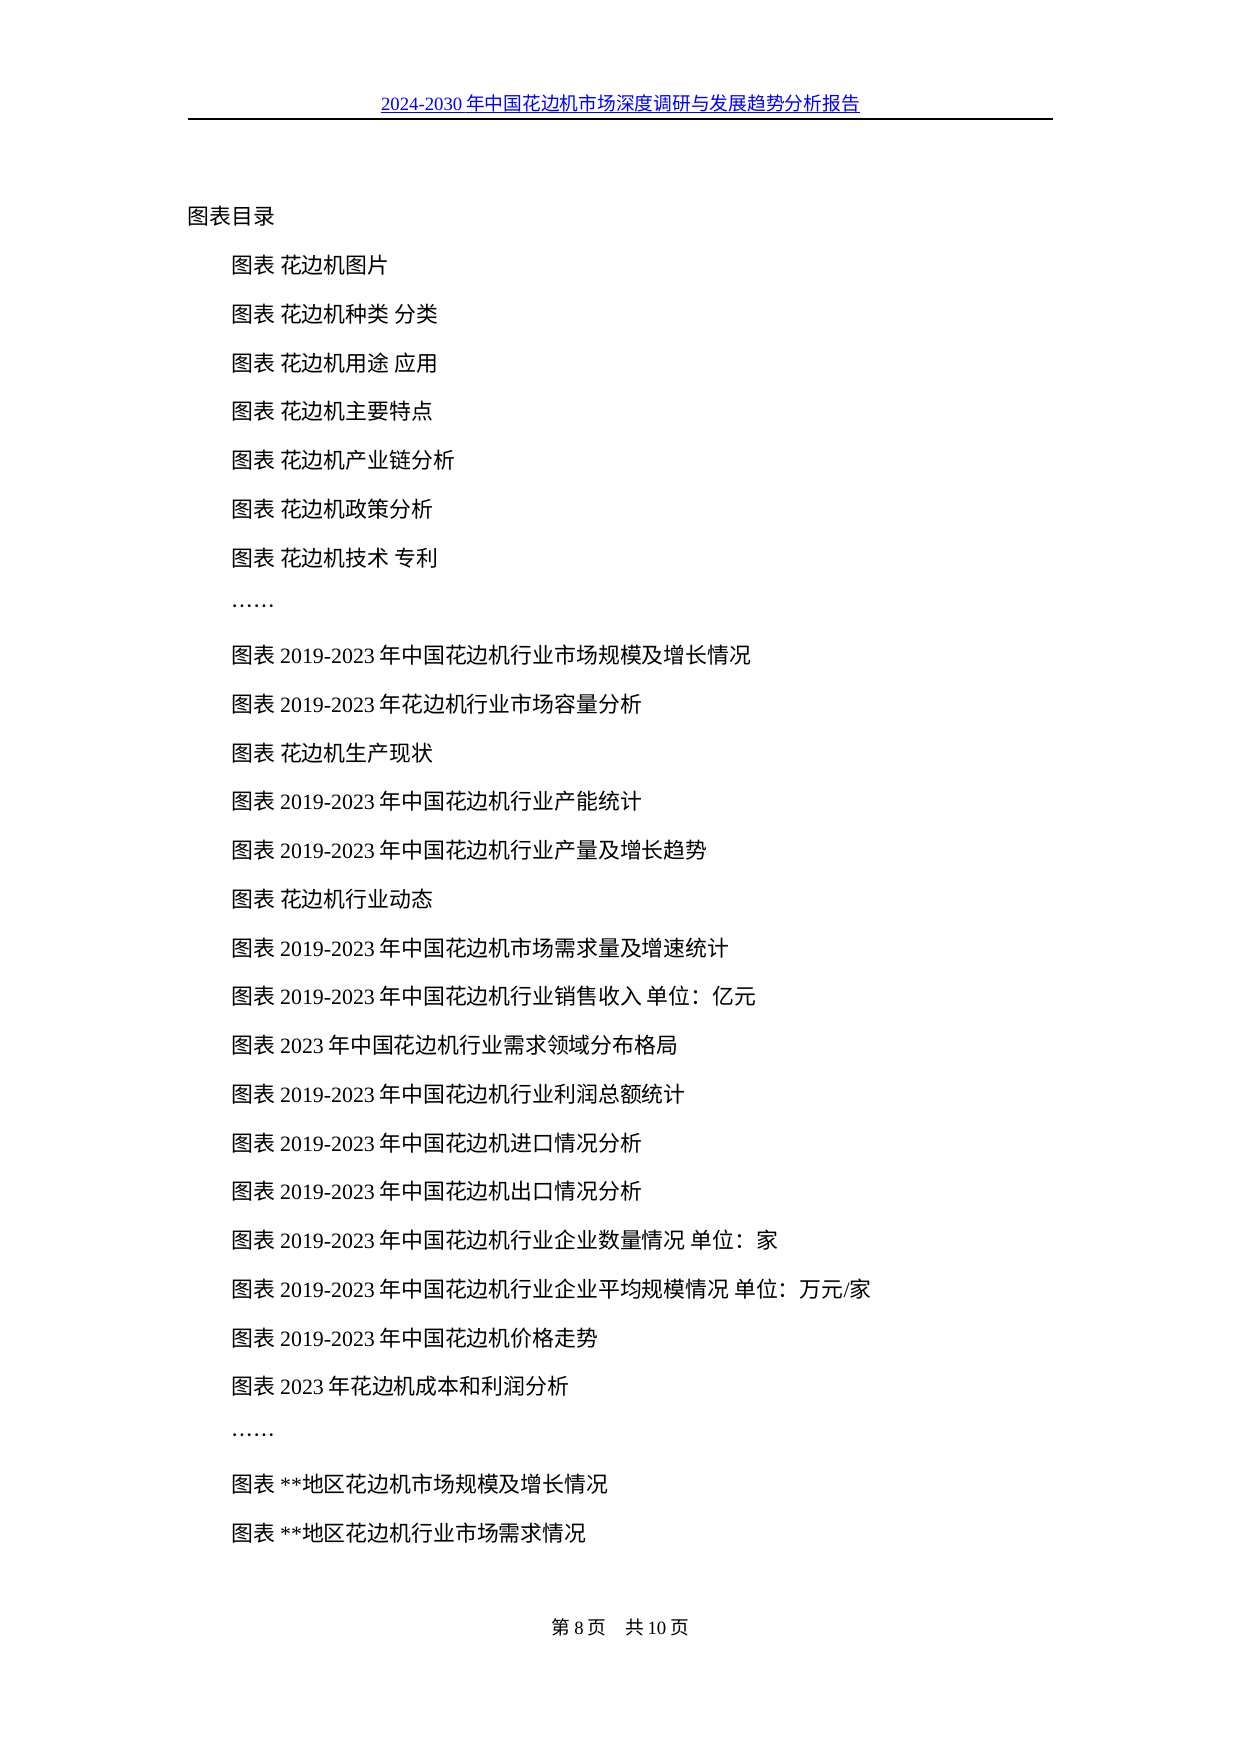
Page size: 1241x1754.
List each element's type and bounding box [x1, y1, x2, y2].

text [187, 150, 1053, 1548]
